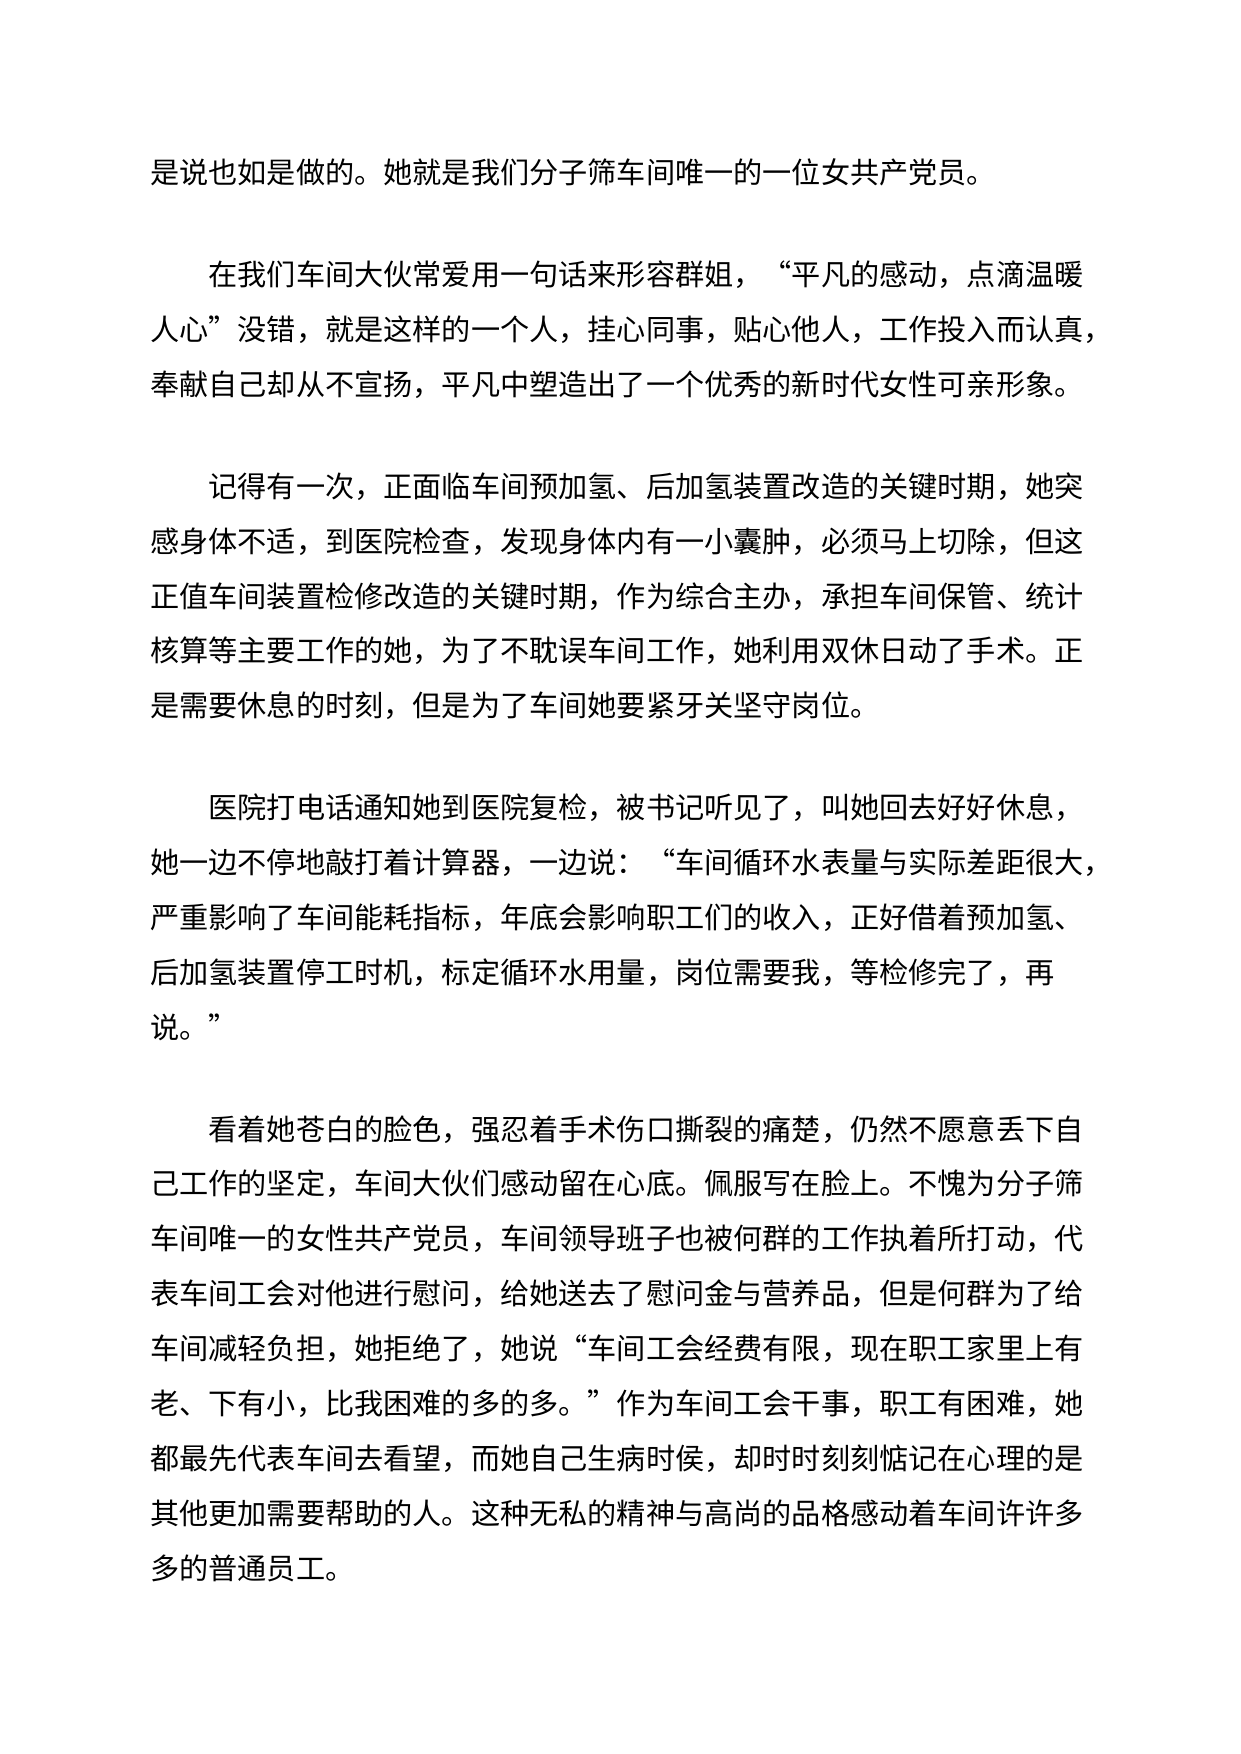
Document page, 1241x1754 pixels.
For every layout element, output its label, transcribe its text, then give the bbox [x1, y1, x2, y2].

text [150, 150, 1090, 192]
text 看着她苍白的脸色，强忍着手术伤口撕裂的痛楚，仍然不愿意丢下自己工作的坚定，车间大伙们感动留在心底。佩服写在脸上。不愧为分子筛车间唯一的女性共产党员，车间领导班子也被何群的工作执着所打动，代表车间工会对他进行慰问，给她送去了慰问金与营养品，但是何群为了给车间减轻负担，她拒绝了，她说“车间工会经费有限，现在职工家里上有老、下有小，比我困难的多的多。”作为车间工会干事，职工有困难，她都最先代表车间去看望，而她自己生病时侯，却时时刻刻惦记在心理的是其他更加需要帮助的人。这种无私的精神与高尚的品格感动着车间许许多多的普通员工。 [150, 1106, 1090, 1587]
text 记得有一次，正面临车间预加氢、后加氢装置改造的关键时期，她突感身体不适，到医院检查，发现身体内有一小囊肿，必须马上切除，但这正值车间装置检修改造的关键时期，作为综合主办，承担车间保管、统计核算等主要工作的她，为了不耽误车间工作，她利用双休日动了手术。正是需要休息的时刻，但是为了车间她要紧牙关坚守岗位。 [150, 463, 1090, 725]
text 在我们车间大伙常爱用一句话来形容群姐，“平凡的感动，点滴温暖人心”没错，就是这样的一个人，挂心同事，贴心他人，工作投入而认真，奉献自己却从不宣扬，平凡中塑造出了一个优秀的新时代女性可亲形象。 [150, 252, 1090, 404]
text 医院打电话通知她到医院复检，被书记听见了，叫她回去好好休息，她一边不停地敲打着计算器，一边说：“车间循环水表量与实际差距很大，严重影响了车间能耗指标，年底会影响职工们的收入，正好借着预加氢、后加氢装置停工时机，标定循环水用量，岗位需要我，等检修完了，再说。” [150, 785, 1090, 1047]
